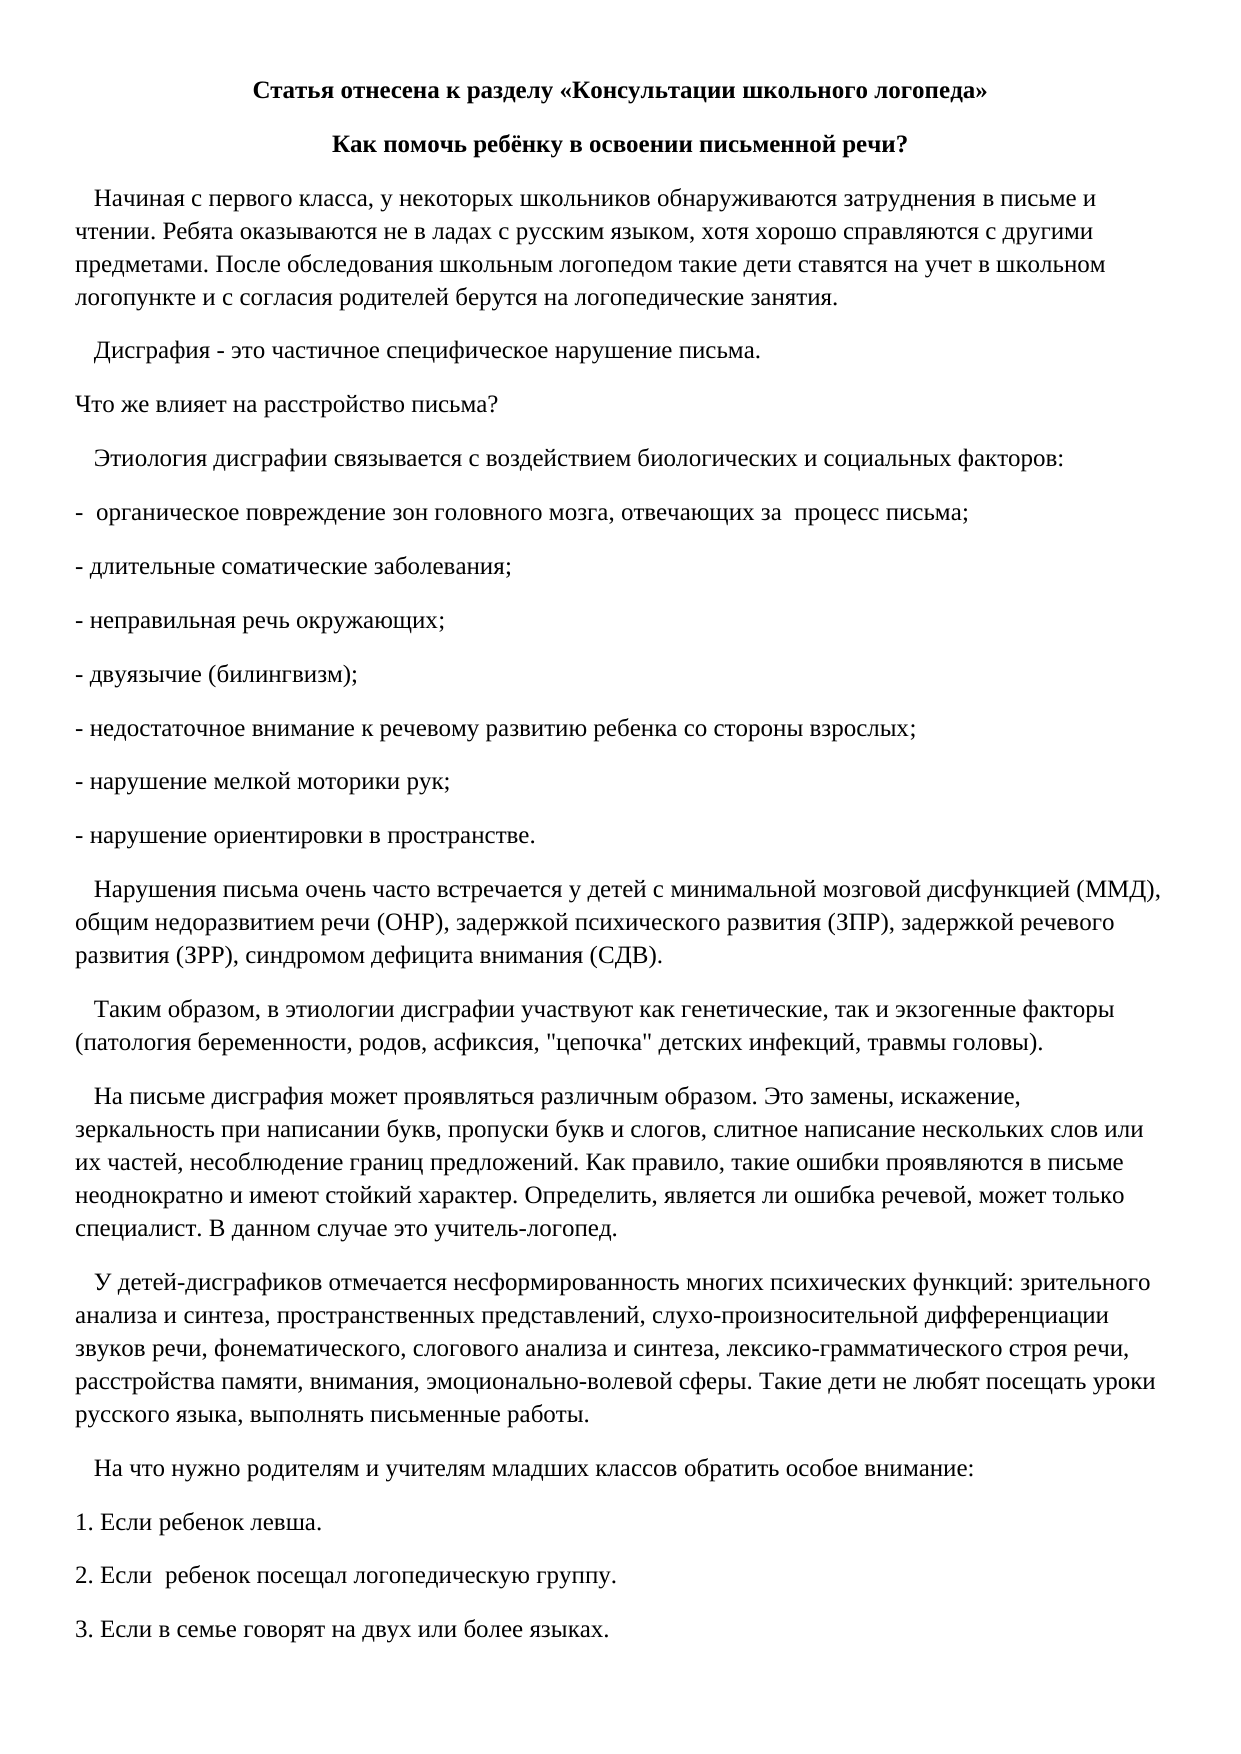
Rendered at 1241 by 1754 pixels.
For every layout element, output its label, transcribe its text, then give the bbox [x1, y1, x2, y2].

text - недостаточное внимание к речевому развитию ребенка со стороны взрослых; [75, 713, 1165, 741]
text 2. Если ребенок посещал логопедическую группу. [75, 1561, 1165, 1589]
text На письме дисграфия может проявляться различным образом. Это замены, искажение, зеркальность при написании букв, пропуски букв и слогов, слитное написание нескольких слов или их частей, несоблюдение границ предложений. Как правило, такие ошибки проявляются в письме неоднократно и имеют стойкий характер. Определить, является ли ошибка речевой, может только специалист. В данном случае это учитель-логопед. [75, 1081, 1165, 1242]
text Этиология дисграфии связывается с воздействием биологических и социальных факторов: [75, 443, 1165, 472]
text - двуязычие (билингвизм); [75, 659, 1165, 687]
text Нарушения письма очень часто встречается у детей с минимальной мозговой дисфункцией (ММД), общим недоразвитием речи (ОНР), задержкой психического развития (ЗПР), задержкой речевого развития (ЗРР), синдромом дефицита внимания (СДВ). [75, 874, 1165, 969]
text Дисграфия - это частичное специфическое нарушение письма. [75, 336, 1165, 364]
text На что нужно родителям и учителям младших классов обратить особое внимание: [75, 1453, 1165, 1482]
text - длительные соматические заболевания; [75, 551, 1165, 580]
text - неправильная речь окружающих; [75, 605, 1165, 634]
text 1. Если ребенок левша. [75, 1507, 1165, 1535]
text Таким образом, в этиологии дисграфии участвуют как генетические, так и экзогенные факторы (патология беременности, родов, асфиксия, "цепочка" детских инфекций, травмы головы). [75, 994, 1165, 1056]
text 3. Если в семье говорят на двух или более языках. [75, 1614, 1165, 1643]
text - нарушение ориентировки в пространстве. [75, 820, 1165, 849]
text Что же влияет на расстройство письма? [75, 389, 1165, 418]
text У детей-дисграфиков отмечается несформированность многих психических функций: зрительного анализа и синтеза, пространственных представлений, слухо-произносительной дифференциации звуков речи, фонематического, слогового анализа и синтеза, лексико-грамматического строя речи, расстройства памяти, внимания, эмоционально-волевой сферы. Такие дети не любят посещать уроки русского языка, выполнять письменные работы. [75, 1267, 1165, 1428]
text Статья отнесена к разделу «Консультации школьного логопеда» [75, 75, 1165, 104]
text - органическое повреждение зон головного мозга, отвечающих за процесс письма; [75, 497, 1165, 526]
text - нарушение мелкой моторики рук; [75, 766, 1165, 795]
text Как помочь ребёнку в освоении письменной речи? [75, 129, 1165, 158]
text Начиная с первого класса, у некоторых школьников обнаруживаются затруднения в письме и чтении. Ребята оказываются не в ладах с русским языком, хотя хорошо справляются с другими предметами. После обследования школьным логопедом такие дети ставятся на учет в школьном логопункте и с согласия родителей берутся на логопедические занятия. [75, 183, 1165, 311]
